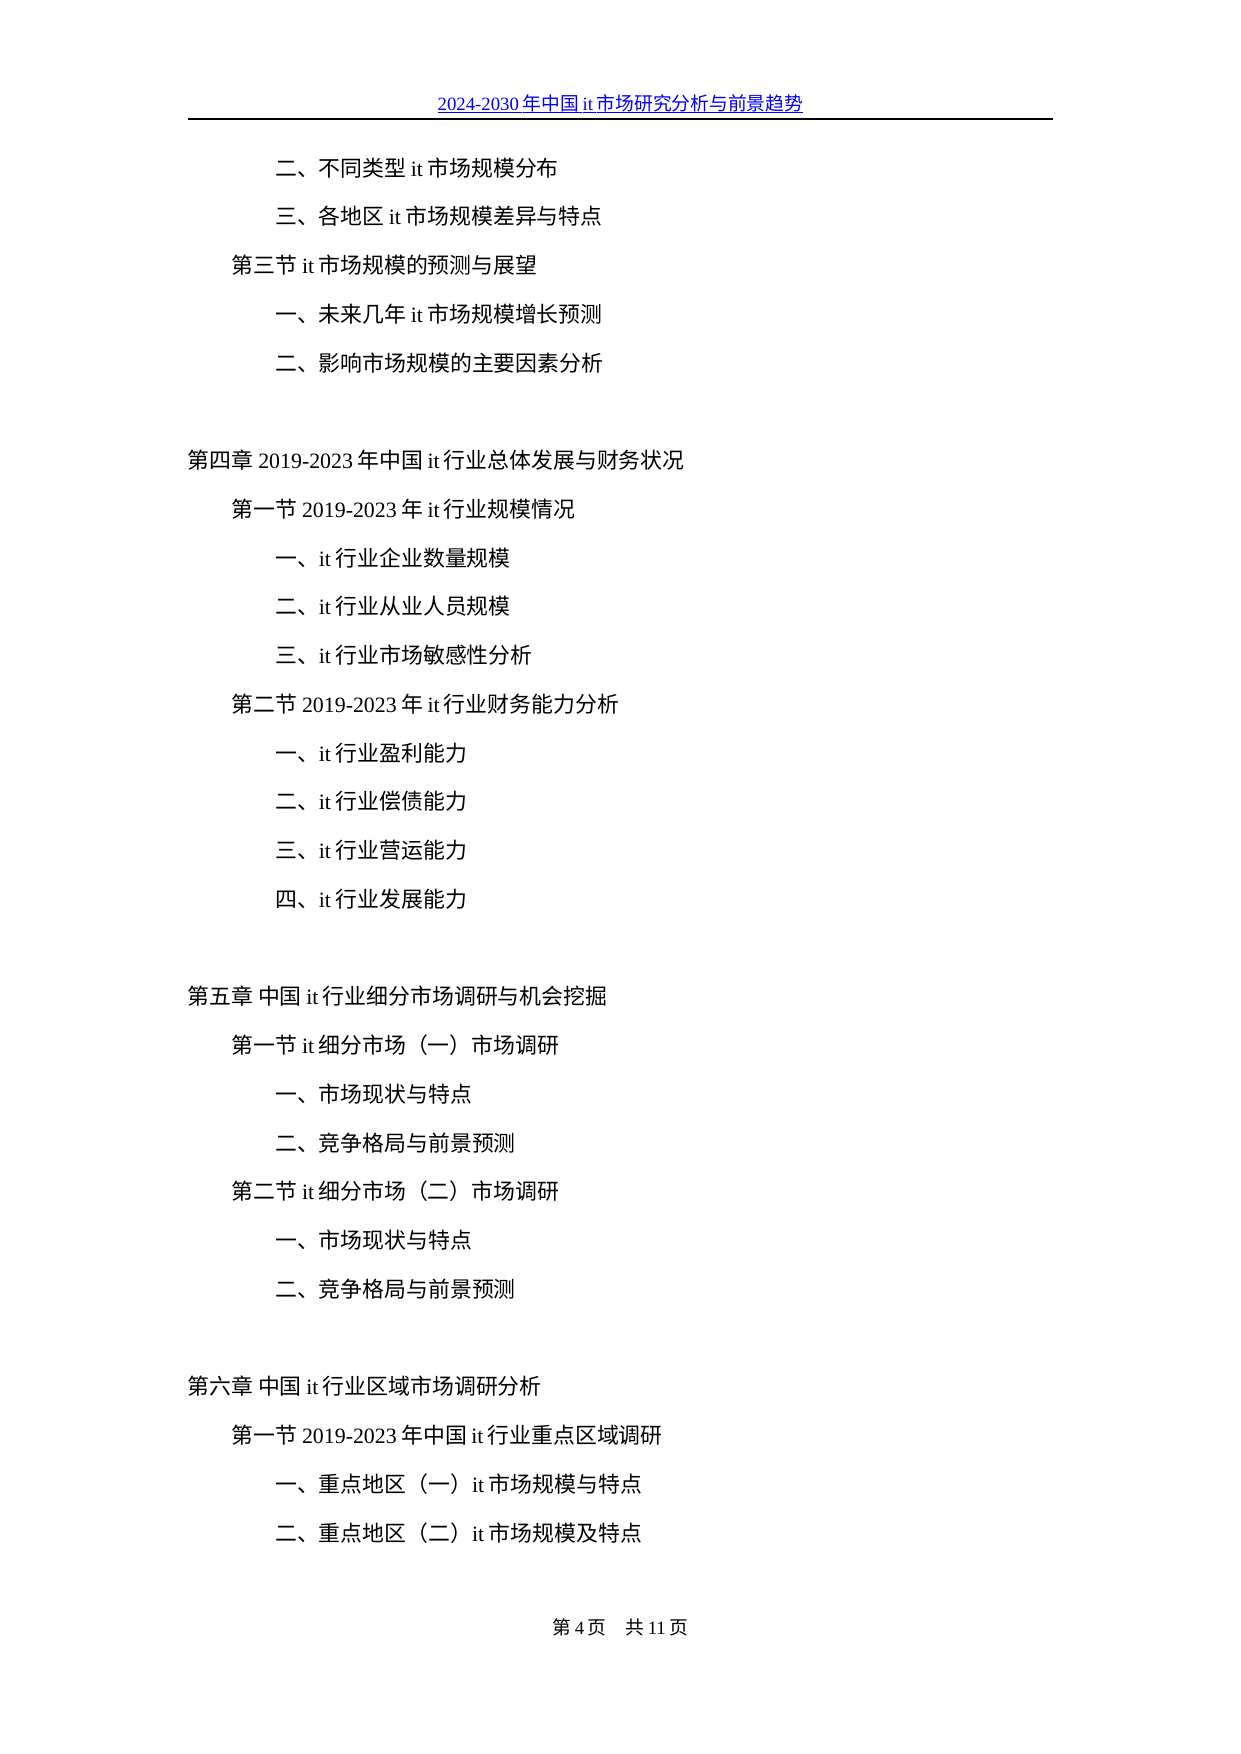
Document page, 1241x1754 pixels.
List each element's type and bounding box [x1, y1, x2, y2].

text [187, 150, 1053, 1548]
